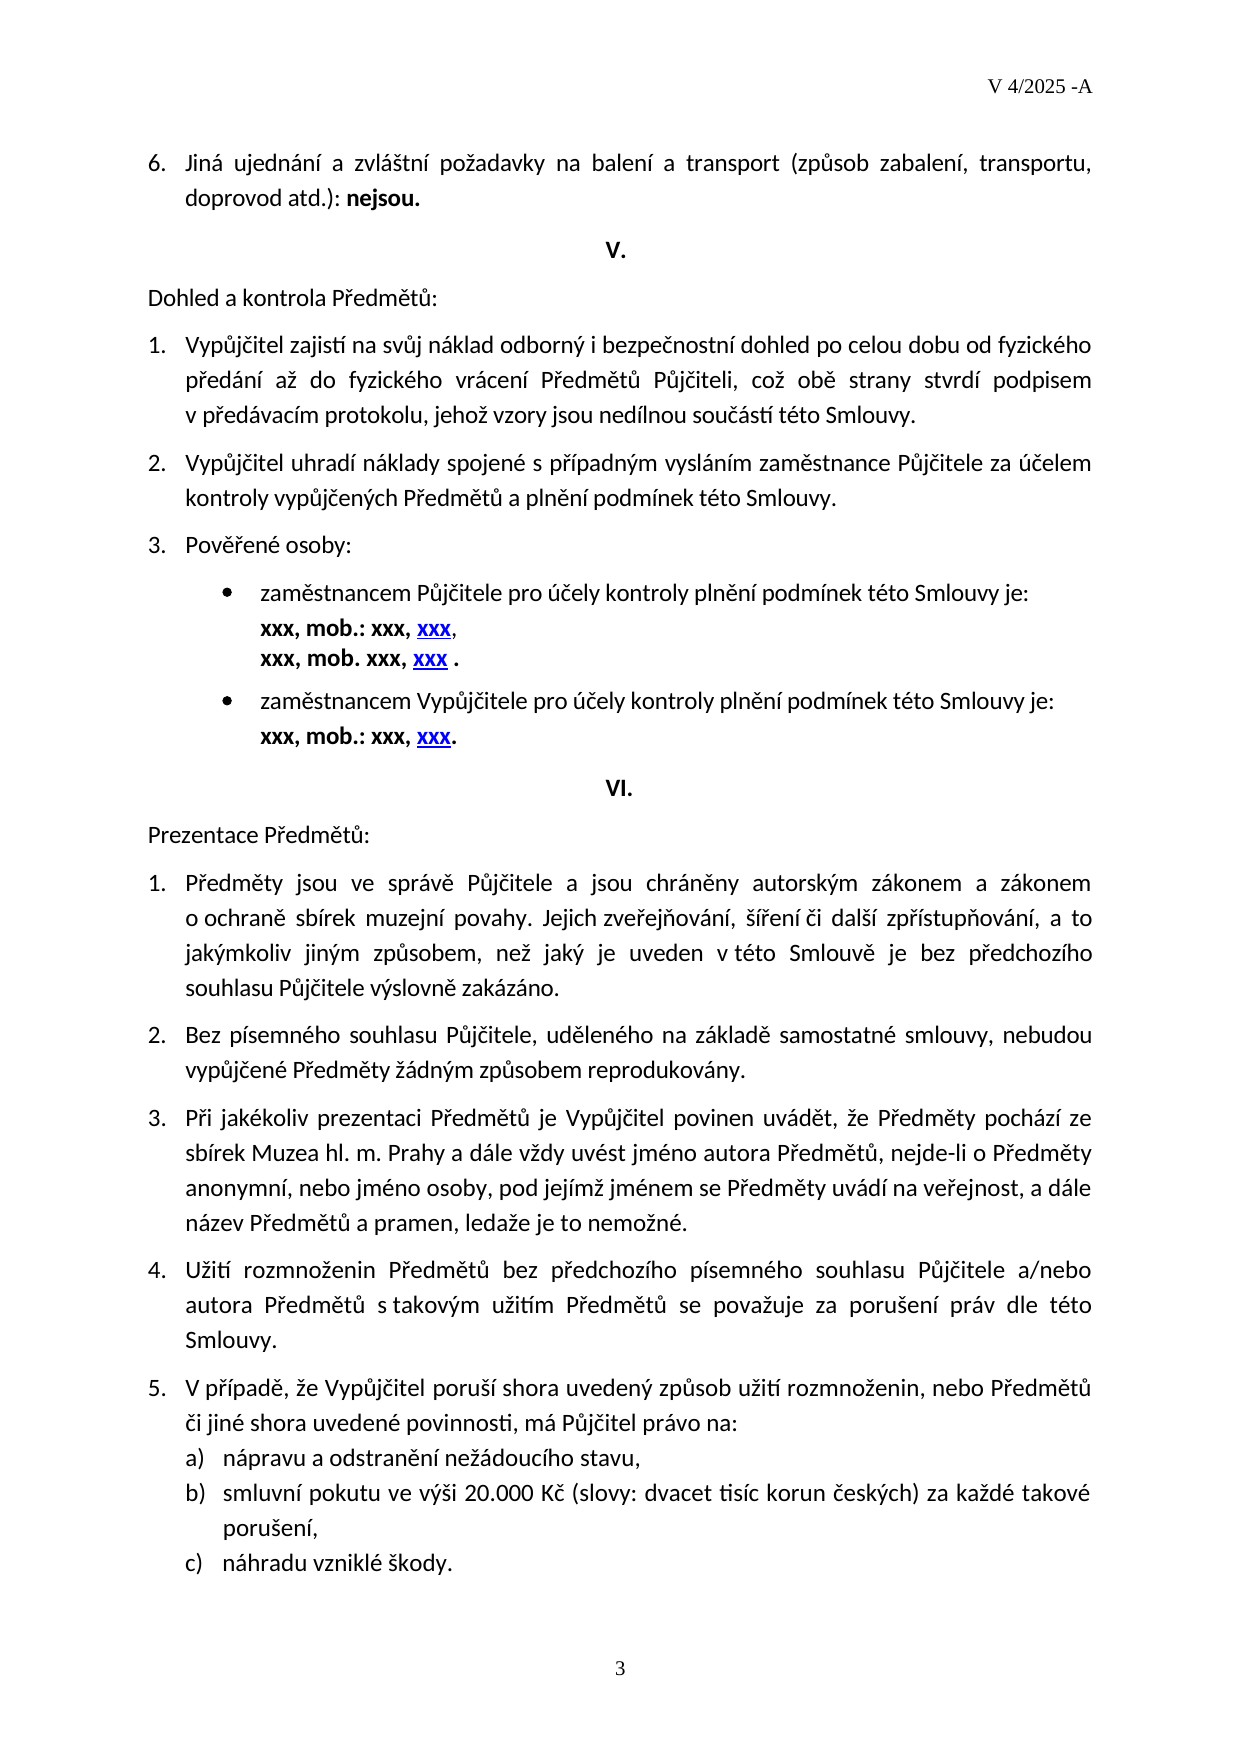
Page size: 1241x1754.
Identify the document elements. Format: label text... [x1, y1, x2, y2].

list V případě, že Vypůjčitel poruší shora uvedený způsob užití rozmnoženin, nebo Předmětů či jiné shora uvedené povinnosti, má Půjčitel právo na: [148, 1372, 1093, 1437]
list Jiná ujednání a zvláštní požadavky na balení a transport (způsob zabalení, transportu, doprovod atd.): nejsou. [148, 148, 1093, 213]
list zaměstnancem Vypůjčitele pro účely kontroly plnění podmínek této Smlouvy je: [223, 685, 1093, 716]
list náhradu vzniklé škody. [185, 1547, 1093, 1577]
list Vypůjčitel zajistí na svůj náklad odborný i bezpečnostní dohled po celou dobu od fyzického předání až do fyzického vrácení Předmětů Půjčiteli, což obě strany stvrdí podpisem v předávacím protokolu, jehož vzory jsou nedílnou součástí této Smlouvy. [148, 329, 1093, 430]
list Vypůjčitel uhradí náklady spojené s případným vysláním zaměstnance Půjčitele za účelem kontroly vypůjčených Předmětů a plnění podmínek této Smlouvy. [148, 447, 1093, 512]
text xxx, mob. xxx, xxx . [260, 642, 1093, 673]
list Pověřené osoby: [148, 529, 1093, 560]
text Dohled a kontrola Předmětů: [148, 282, 1093, 312]
text xxx, mob.: xxx, xxx. [260, 720, 1093, 751]
list Bez písemného souhlasu Půjčitele, uděleného na základě samostatné smlouvy, nebudou vypůjčené Předměty žádným způsobem reprodukovány. [148, 1019, 1093, 1085]
list Užití rozmnoženin Předmětů bez předchozího písemného souhlasu Půjčitele a/nebo autora Předmětů s takovým užitím Předmětů se považuje za porušení práv dle této Smlouvy. [148, 1254, 1093, 1355]
list zaměstnancem Půjčitele pro účely kontroly plnění podmínek této Smlouvy je: [223, 577, 1093, 607]
list nápravu a odstranění nežádoucího stavu, [185, 1442, 1093, 1472]
text Prezentace Předmětů: [148, 819, 1093, 850]
list Předměty jsou ve správě Půjčitele a jsou chráněny autorským zákonem a zákonem o ochraně sbírek muzejní povahy. Jejich zveřejňování, šíření či další zpřístupňování, a to jakýmkoliv jiným způsobem, než jaký je uveden v této Smlouvě je bez předchozího souhlasu Půjčitele výslovně zakázáno. [148, 867, 1093, 1002]
list smluvní pokutu ve výši 20.000 Kč (slovy: dvacet tisíc korun českých) za každé takové porušení, [185, 1477, 1093, 1542]
list Při jakékoliv prezentaci Předmětů je Vypůjčitel povinen uvádět, že Předměty pochází ze sbírek Muzea hl. m. Prahy a dále vždy uvést jméno autora Předmětů, nejde-li o Předměty anonymní, nebo jméno osoby, pod jejímž jménem se Předměty uvádí na veřejnost, a dále název Předmětů a pramen, ledaže je to nemožné. [148, 1102, 1093, 1237]
text xxx, mob.: xxx, xxx, [260, 612, 1093, 642]
